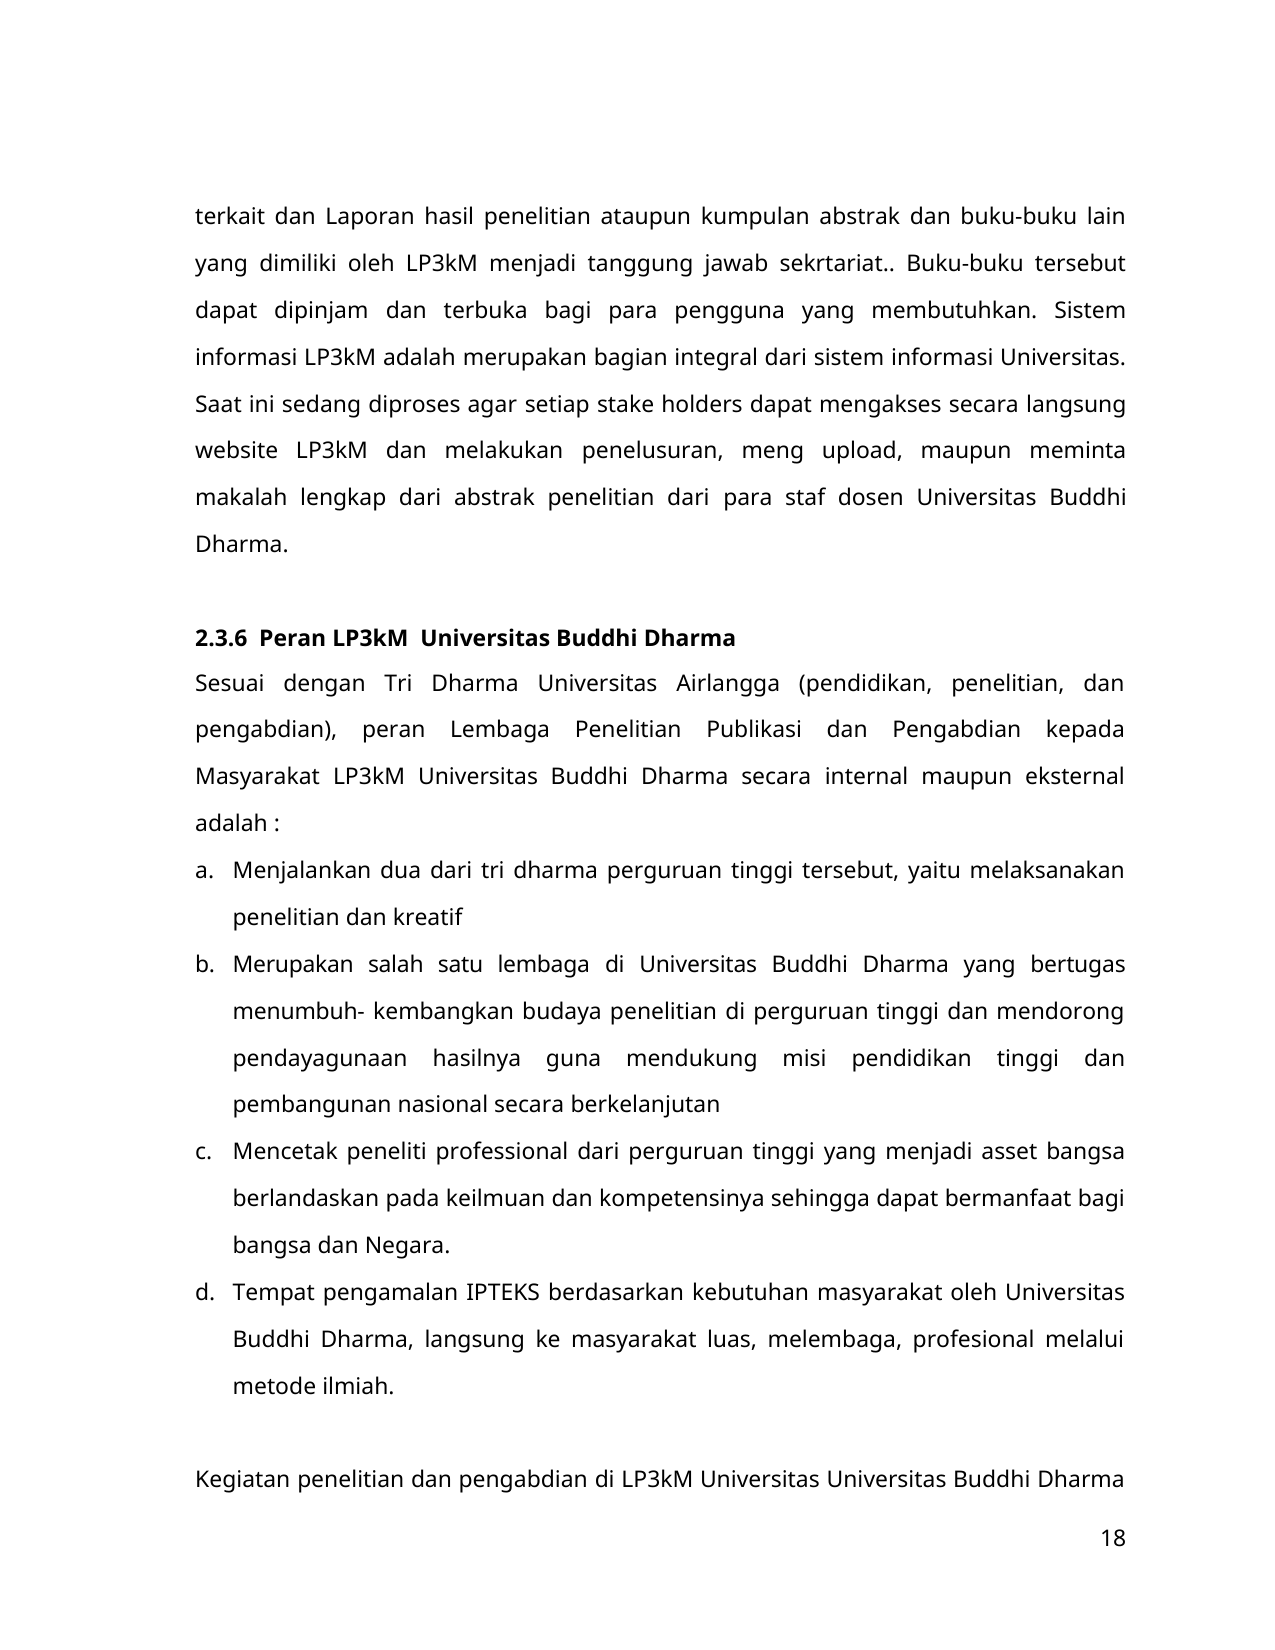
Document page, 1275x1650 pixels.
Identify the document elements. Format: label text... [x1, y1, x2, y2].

list Merupakan salah satu lembaga di Universitas Buddhi Dharma yang bertugas menumbuh- kembangkan budaya penelitian di perguruan tinggi dan mendorong pendayagunaan hasilnya guna mendukung misi pendidikan tinggi dan pembangunan nasional secara berkelanjutan [195, 948, 1126, 1120]
list Menjalankan dua dari tri dharma perguruan tinggi tersebut, yaitu melaksanakan penelitian dan kreatif [195, 854, 1125, 932]
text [195, 1463, 1125, 1495]
text terkait dan Laporan hasil penelitian ataupun kumpulan abstrak dan buku-buku lain yang dimiliki oleh LP3kM menjadi tanggung jawab sekrtariat.. Buku-buku tersebut dapat dipinjam dan terbuka bagi para pengguna yang membutuhkan. Sistem informasi LP3kM adalah merupakan bagian integral dari sistem informasi Universitas. Saat ini sedang diproses agar setiap stake holders dapat mengakses secara langsung website LP3kM dan melakukan penelusuran, meng upload, maupun meminta makalah lengkap dari abstrak penelitian dari para staf dosen Universitas Buddhi Dharma. [195, 200, 1127, 559]
list Mencetak peneliti professional dari perguruan tinggi yang menjadi asset bangsa berlandaskan pada keilmuan dan kompetensinya sehingga dapat bermanfaat bagi bangsa dan Negara. [195, 1135, 1125, 1260]
list Peran LP3kM Universitas Buddhi Dharma [195, 622, 1142, 653]
list Tempat pengamalan IPTEKS berdasarkan kebutuhan masyarakat oleh Universitas Buddhi Dharma, langsung ke masyarakat luas, melembaga, profesional melalui metode ilmiah. [195, 1276, 1125, 1401]
text Sesuai dengan Tri Dharma Universitas Airlangga (pendidikan, penelitian, dan pengabdian), peran Lembaga Penelitian Publikasi dan Pengabdian kepada Masyarakat LP3kM Universitas Buddhi Dharma secara internal maupun eksternal adalah : [195, 666, 1125, 838]
